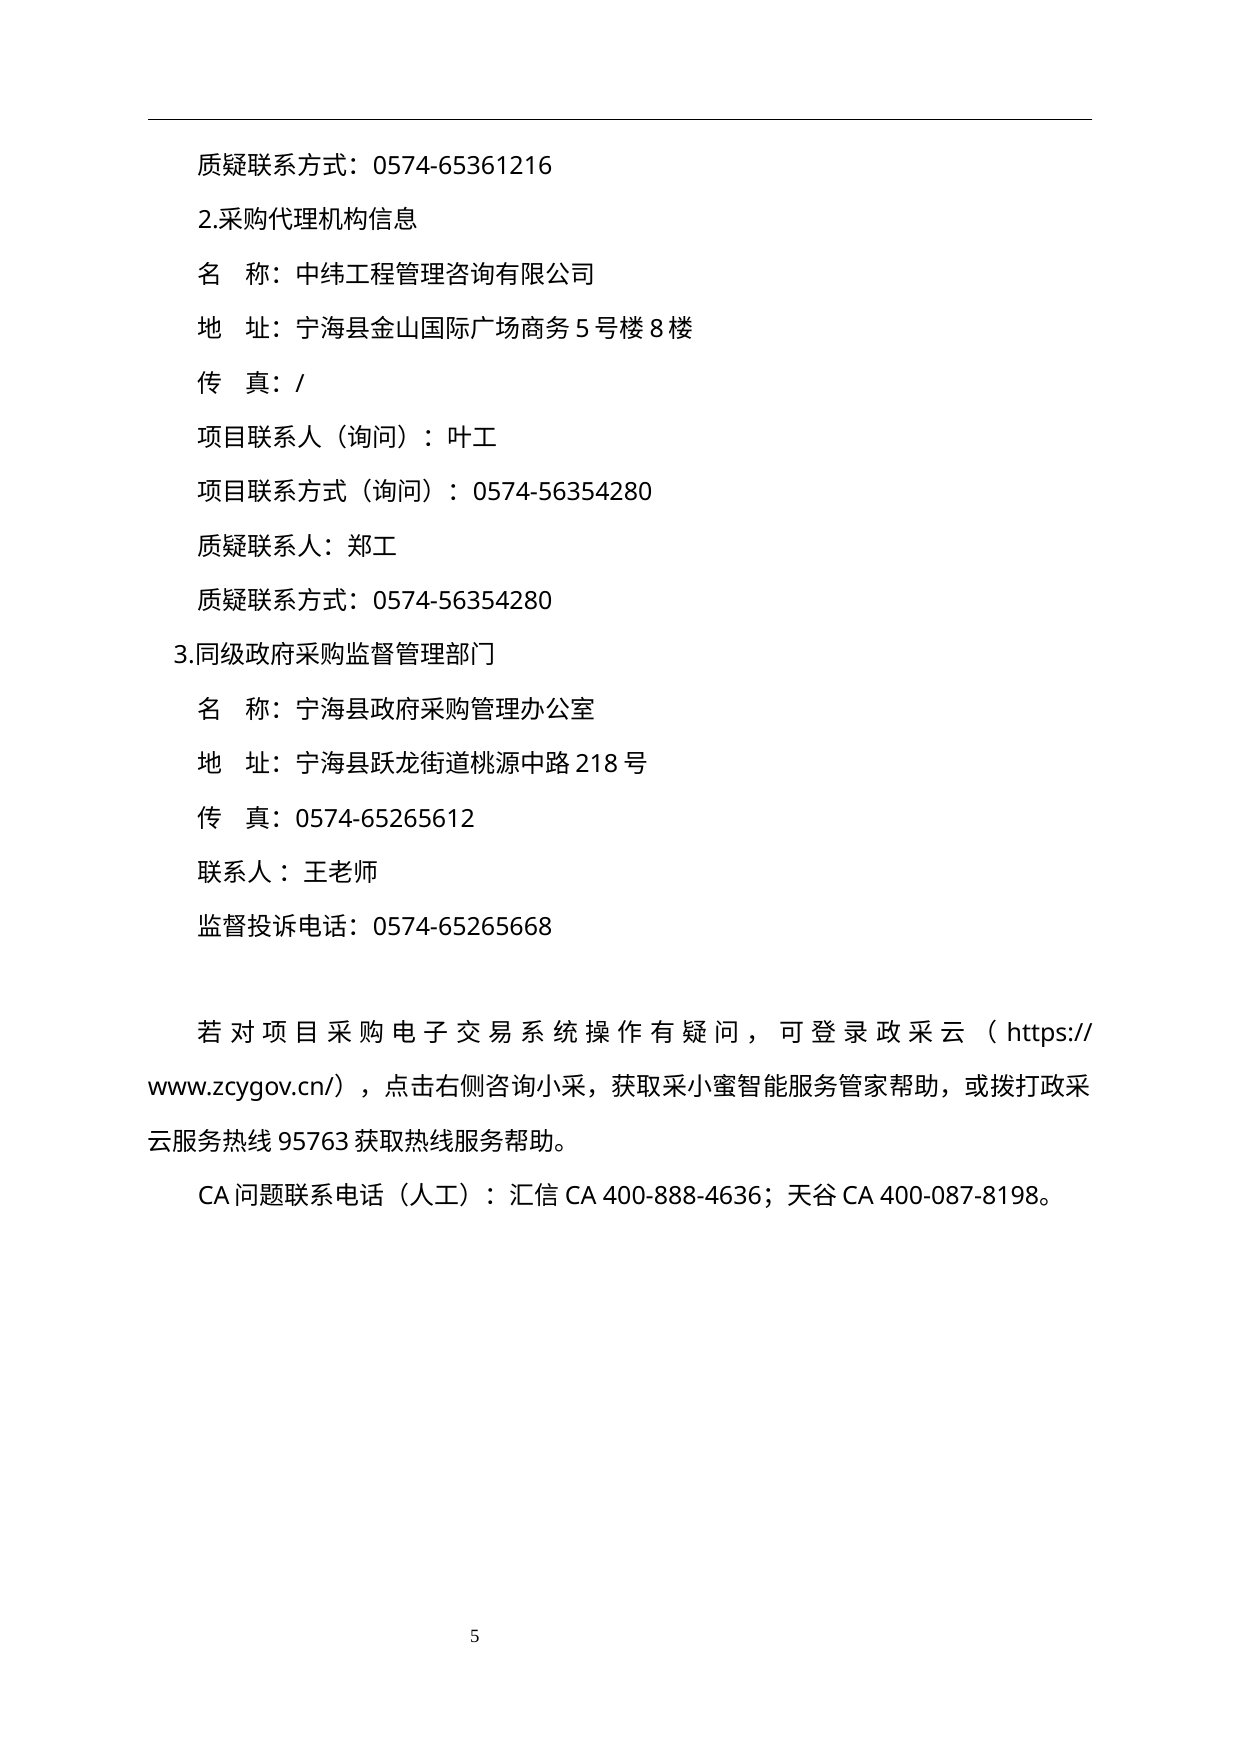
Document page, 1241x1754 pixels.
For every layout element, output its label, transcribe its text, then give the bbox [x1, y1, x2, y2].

text 质疑联系人：郑工 [148, 526, 1092, 562]
text 地 址：宁海县跃龙街道桃源中路218号 [148, 744, 1092, 780]
text 名 称：中纬工程管理咨询有限公司 [148, 254, 1092, 291]
text 地 址：宁海县金山国际广场商务5号楼8楼 [148, 309, 1092, 345]
text 项目联系人（询问）：叶工 [148, 417, 1092, 454]
text 质疑联系方式：0574-56354280 [148, 581, 1092, 617]
text 传 真：/ [148, 363, 1092, 399]
text 联系人 ：王老师 [148, 852, 1092, 889]
text 3.同级政府采购监督管理部门 [148, 635, 1092, 671]
text 监督投诉电话：0574-65265668 [148, 907, 1092, 943]
text CA问题联系电话（人工）：汇信CA 400-888-4636；天谷CA 400-087-8198。 [148, 1175, 1092, 1212]
text 项目联系方式（询问）：0574-56354280 [148, 472, 1092, 508]
text 质疑联系方式：0574-65361216 [148, 146, 1092, 182]
text 2.采购代理机构信息 [148, 200, 1092, 236]
text 名 称：宁海县政府采购管理办公室 [148, 689, 1092, 726]
text 传 真：0574-65265612 [148, 798, 1092, 834]
text 若对项目采购电子交易系统操作有疑问，可登录政采云（https://www.zcygov.cn/），点击右侧咨询小采，获取采小蜜智能服务管家帮助，或拨打政采云服务热线95763获取热线服务帮助。 [148, 1012, 1092, 1157]
